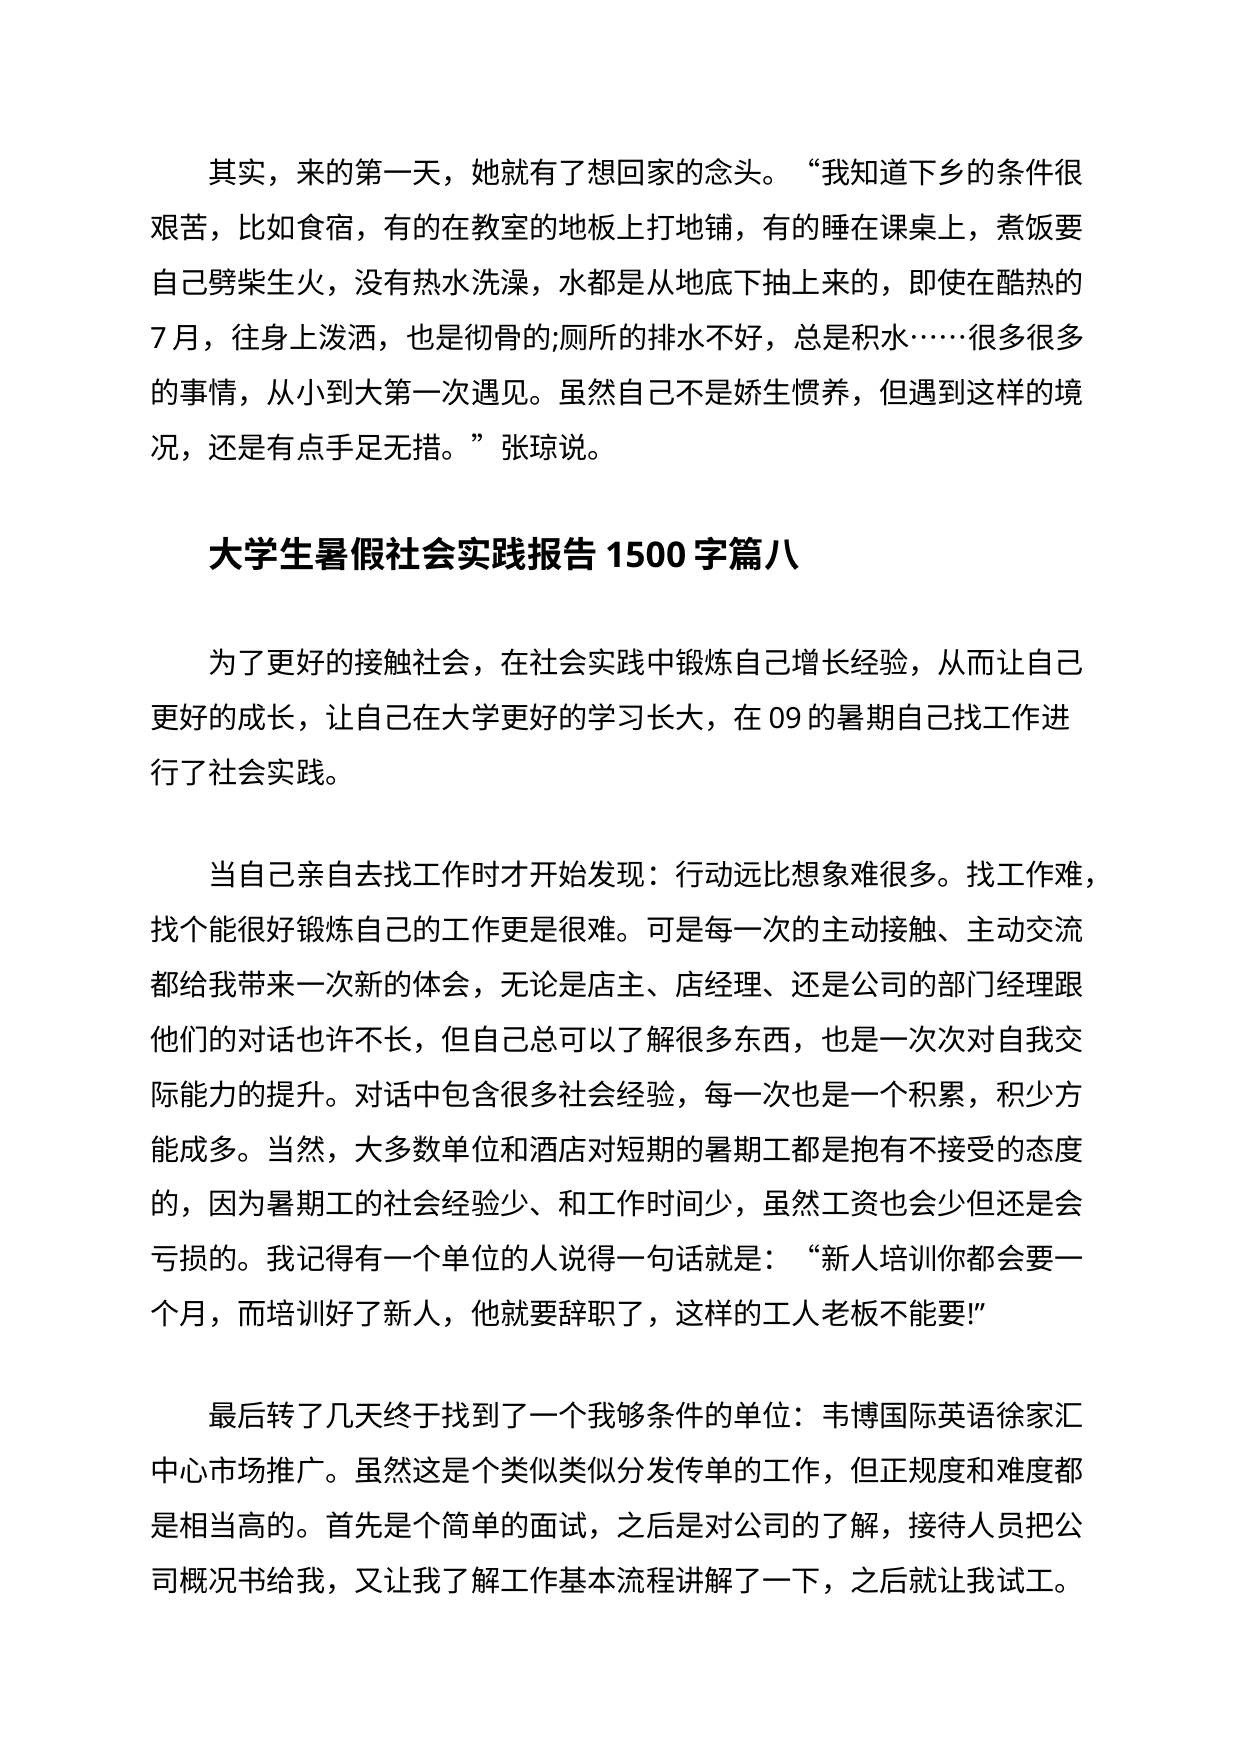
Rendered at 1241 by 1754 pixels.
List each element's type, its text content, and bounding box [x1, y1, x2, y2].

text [150, 1393, 1090, 1600]
text 为了更好的接触社会，在社会实践中锻炼自己增长经验，从而让自己更好的成长，让自己在大学更好的学习长大，在09的暑期自己找工作进行了社会实践。 [150, 640, 1090, 792]
text 当自己亲自去找工作时才开始发现：行动远比想象难很多。找工作难，找个能很好锻炼自己的工作更是很难。可是每一次的主动接触、主动交流都给我带来一次新的体会，无论是店主、店经理、还是公司的部门经理跟他们的对话也许不长，但自己总可以了解很多东西，也是一次次对自我交际能力的提升。对话中包含很多社会经验，每一次也是一个积累，积少方能成多。当然，大多数单位和酒店对短期的暑期工都是抱有不接受的态度的，因为暑期工的社会经验少、和工作时间少，虽然工资也会少但还是会亏损的。我记得有一个单位的人说得一句话就是：“新人培训你都会要一个月，而培训好了新人，他就要辞职了，这样的工人老板不能要!” [150, 852, 1090, 1333]
text 大学生暑假社会实践报告1500字篇八 [150, 526, 1090, 578]
text 其实，来的第一天，她就有了想回家的念头。“我知道下乡的条件很艰苦，比如食宿，有的在教室的地板上打地铺，有的睡在课桌上，煮饭要自己劈柴生火，没有热水洗澡，水都是从地底下抽上来的，即使在酷热的7月，往身上泼洒，也是彻骨的;厕所的排水不好，总是积水……很多很多的事情，从小到大第一次遇见。虽然自己不是娇生惯养，但遇到这样的境况，还是有点手足无措。”张琼说。 [150, 150, 1090, 467]
